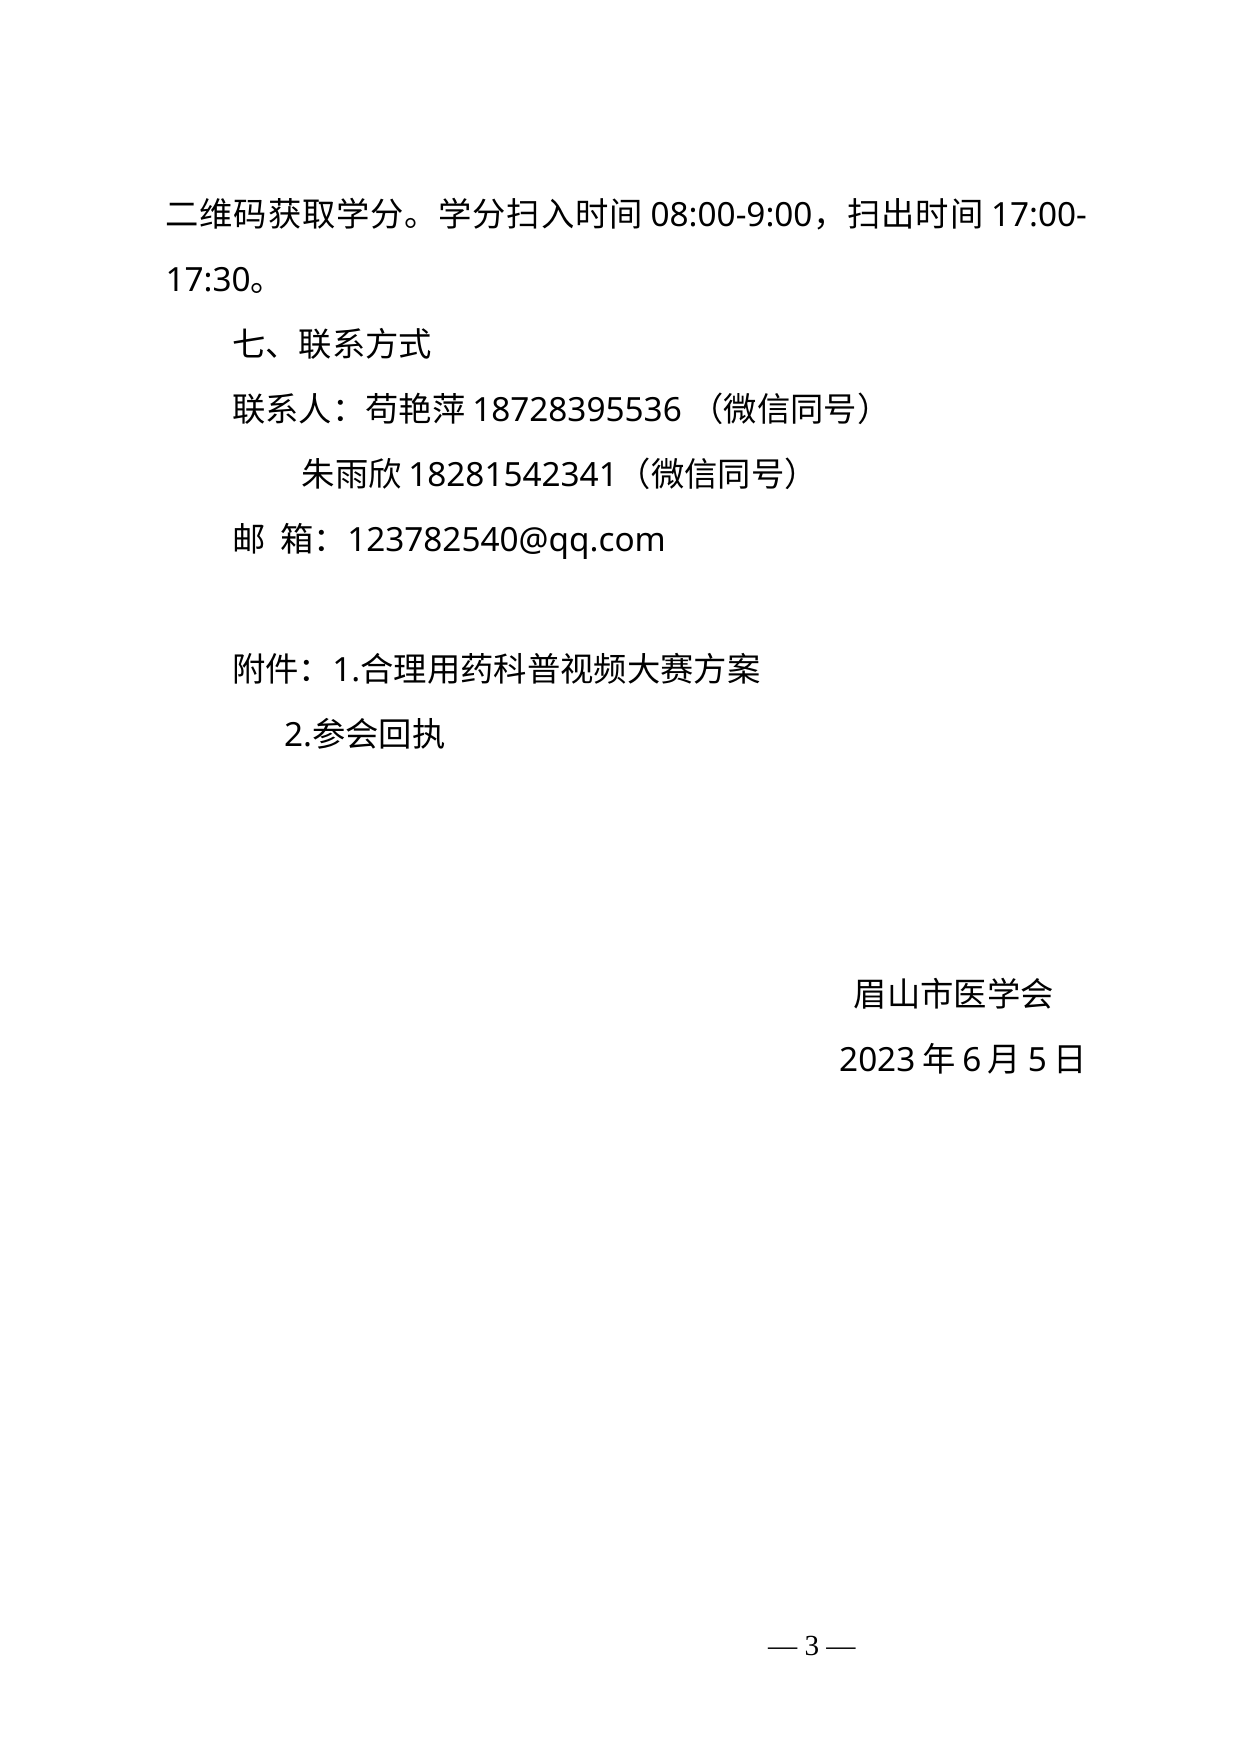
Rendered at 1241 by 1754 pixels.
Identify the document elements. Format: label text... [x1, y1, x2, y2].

text 2023年6月5日 [165, 1025, 1087, 1090]
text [165, 180, 1087, 310]
text 2.参会回执 [165, 700, 1087, 765]
text 七、联系方式 [165, 310, 1087, 375]
text 邮 箱：123782540@qq.com [165, 505, 1087, 570]
text 联系人：苟艳萍18728395536 （微信同号） [165, 375, 1087, 440]
text 朱雨欣18281542341（微信同号） [165, 440, 1087, 505]
text 附件：1.合理用药科普视频大赛方案 [165, 635, 1087, 700]
text 眉山市医学会 [165, 960, 1053, 1025]
